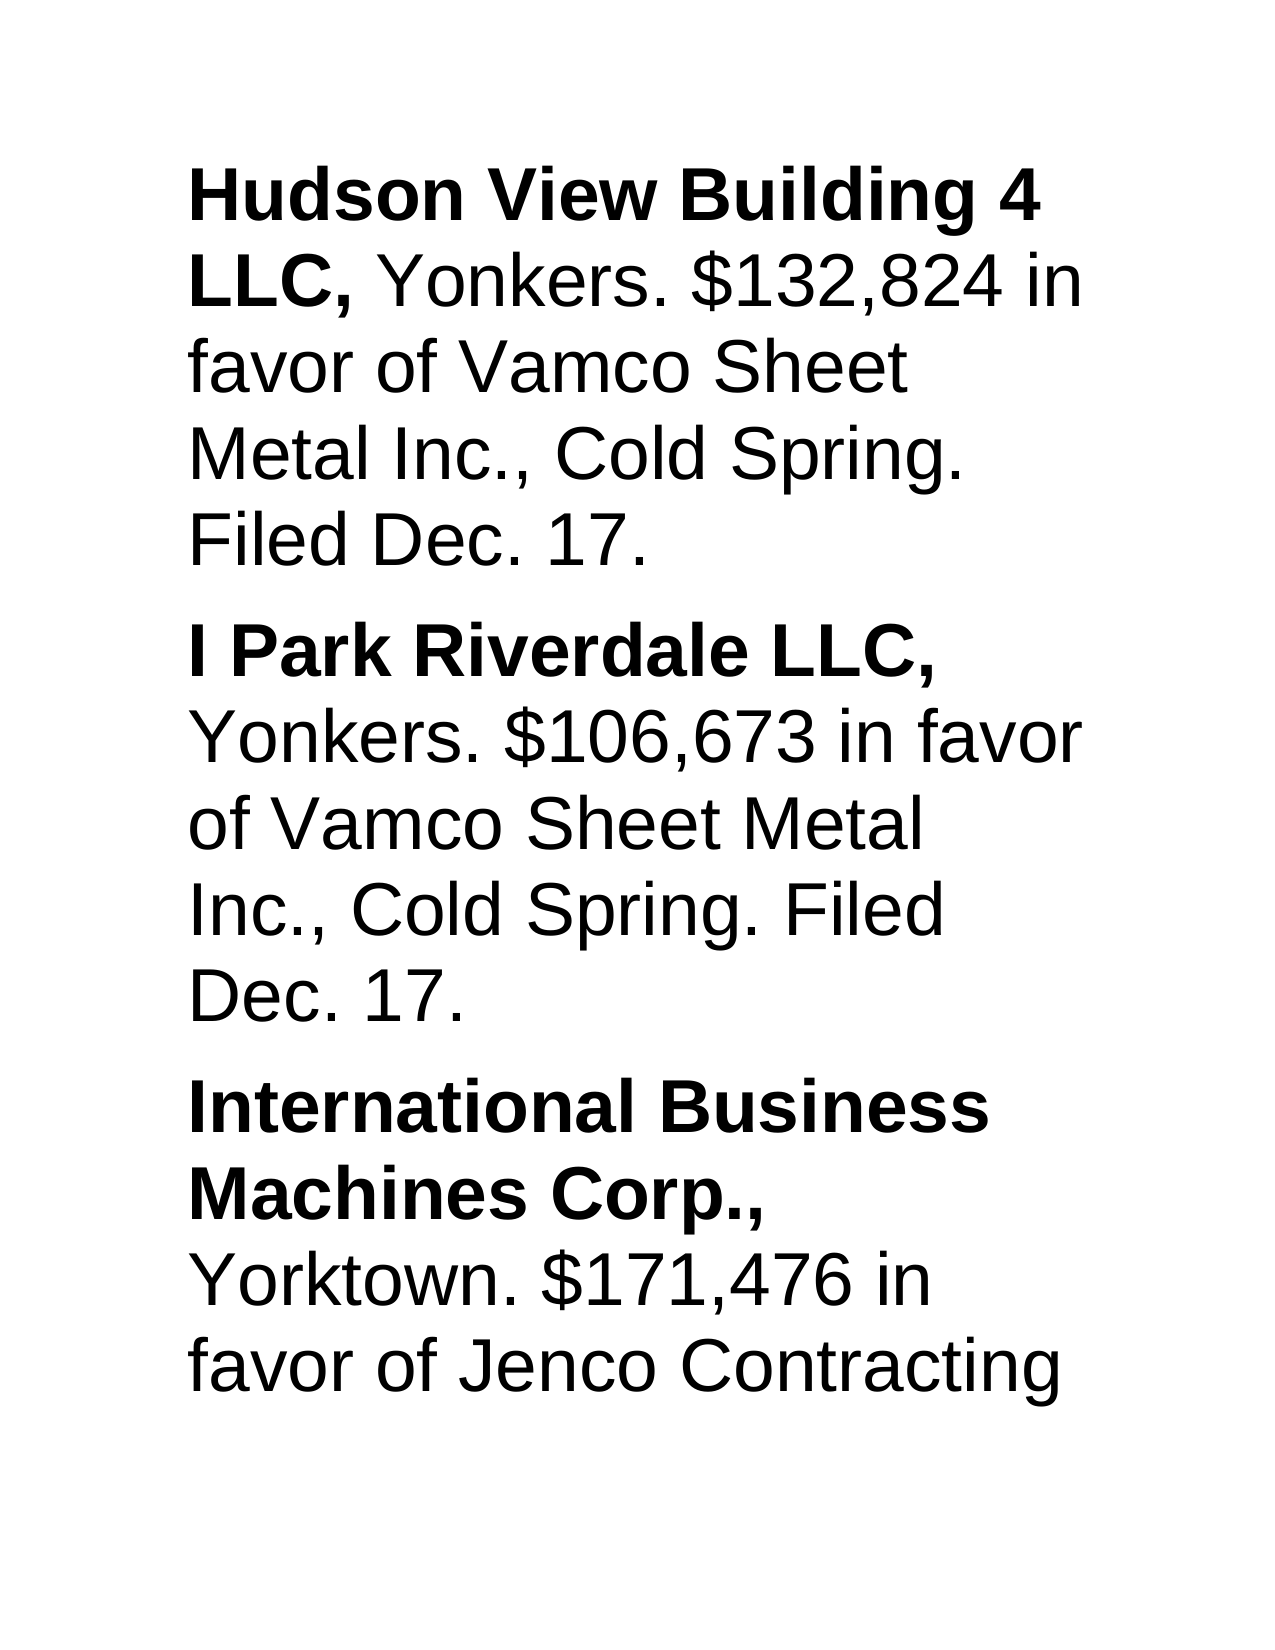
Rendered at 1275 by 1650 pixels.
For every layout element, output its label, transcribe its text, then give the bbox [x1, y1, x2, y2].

text I Park Riverdale LLC, Yonkers. $106,673 in favor of Vamco Sheet Metal Inc., Cold Spring. Filed Dec. 17. [187, 606, 1087, 1037]
text Hudson View Building 4 LLC, Yonkers. $132,824 in favor of Vamco Sheet Metal Inc., Cold Spring. Filed Dec. 17. [187, 150, 1087, 581]
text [187, 1062, 1087, 1407]
